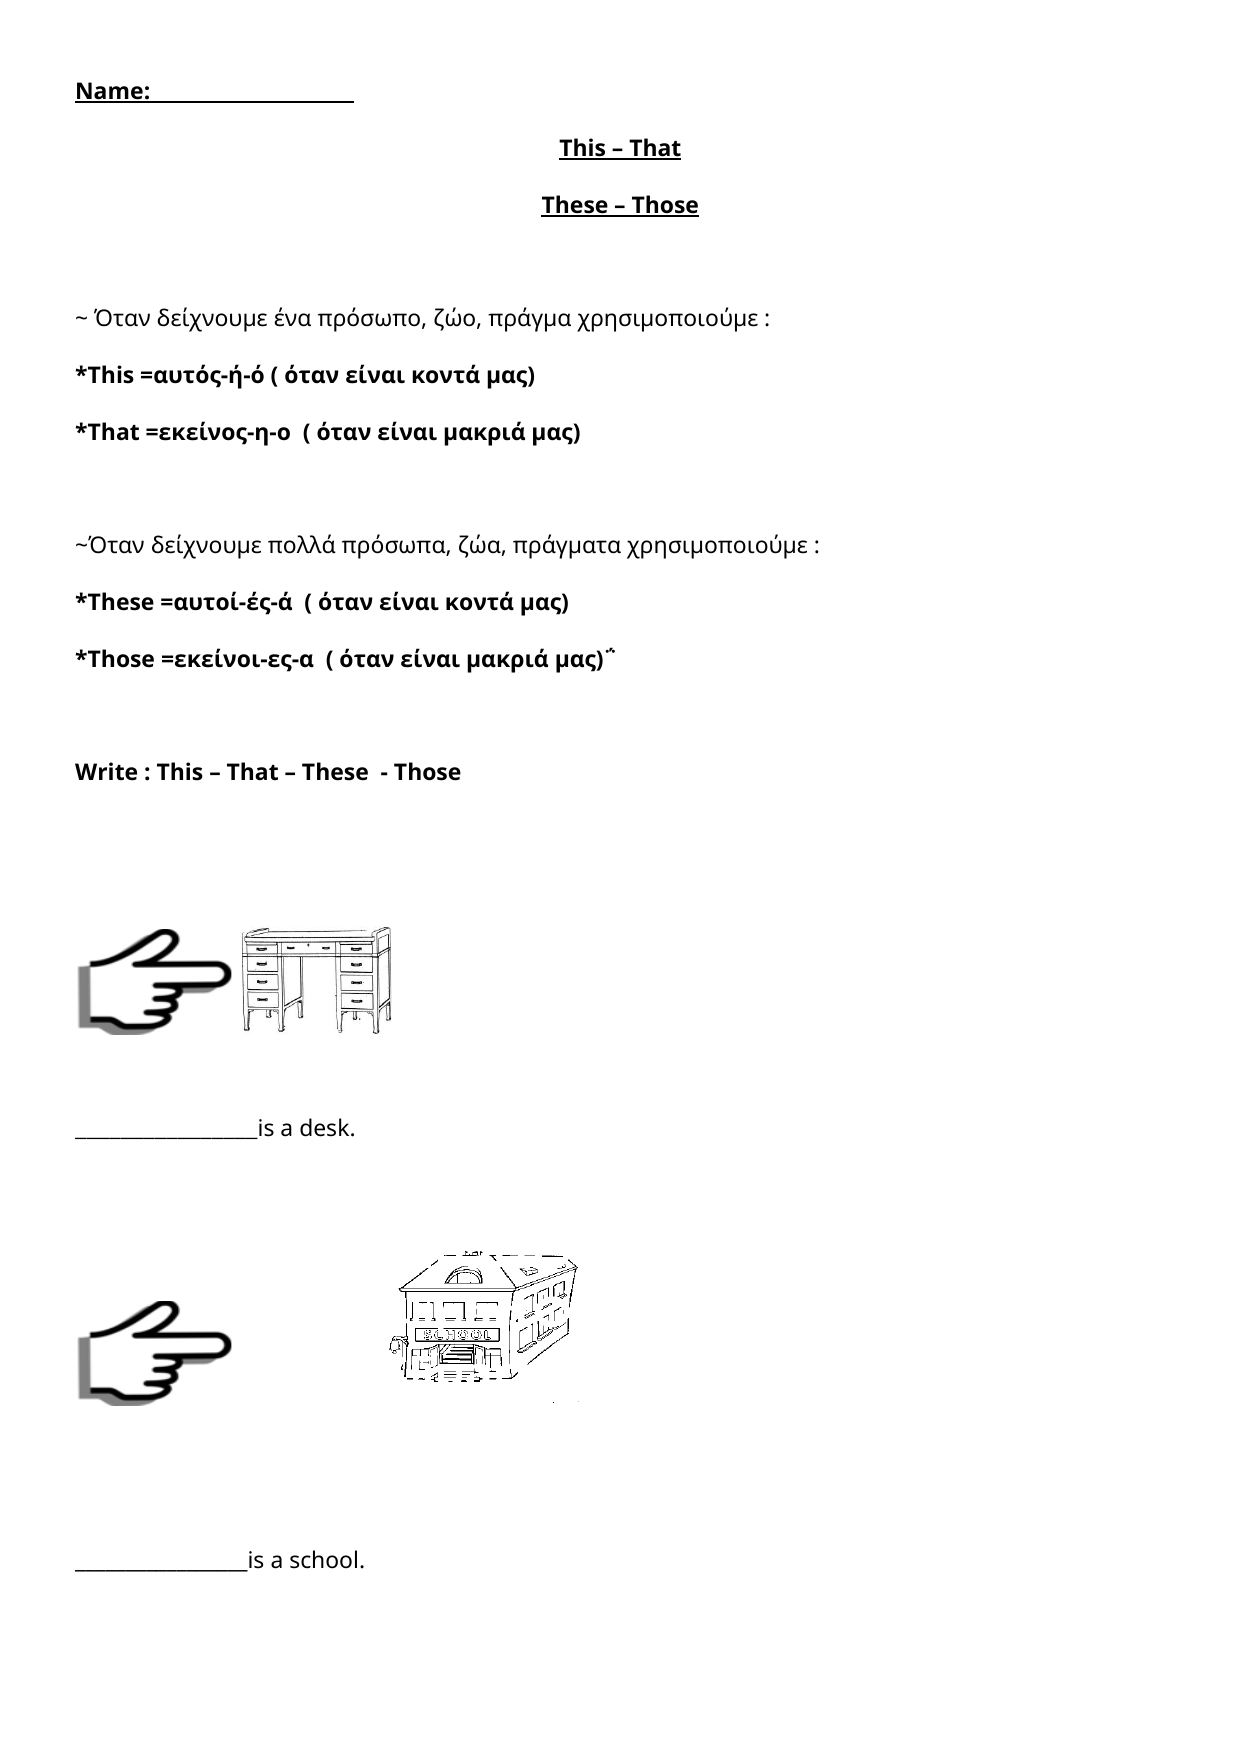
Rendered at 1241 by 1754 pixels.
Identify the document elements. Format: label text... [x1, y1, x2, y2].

text Write : This – That – These - Those [75, 756, 1165, 787]
picture [75, 929, 232, 1035]
text ~Όταν δείχνουμε πολλά πρόσωπα, ζώα, πράγματα χρησιμοποιούμε : [75, 529, 1165, 560]
text ________________is a desk. [75, 1112, 1165, 1144]
text *These =αυτοί-ές-ά ( όταν είναι κοντά μας) [75, 586, 1165, 617]
text ~ Όταν δείχνουμε ένα πρόσωπο, ζώο, πράγμα χρησιμοποιούμε : [75, 302, 1165, 333]
picture [75, 1301, 232, 1406]
picture [241, 926, 392, 1035]
text _________________is a school. [75, 1544, 1165, 1575]
text This – That [75, 132, 1165, 163]
text *That =εκείνος-η-ο ( όταν είναι μακριά μας) [75, 416, 1165, 447]
text These – Those [75, 188, 1165, 220]
text *This =αυτός-ή-ό ( όταν είναι κοντά μας) [75, 359, 1165, 390]
text *Those =εκείνοι-ες-α ( όταν είναι μακριά μας)΅ [75, 643, 1165, 674]
text Name: _____________________ [75, 75, 1165, 106]
